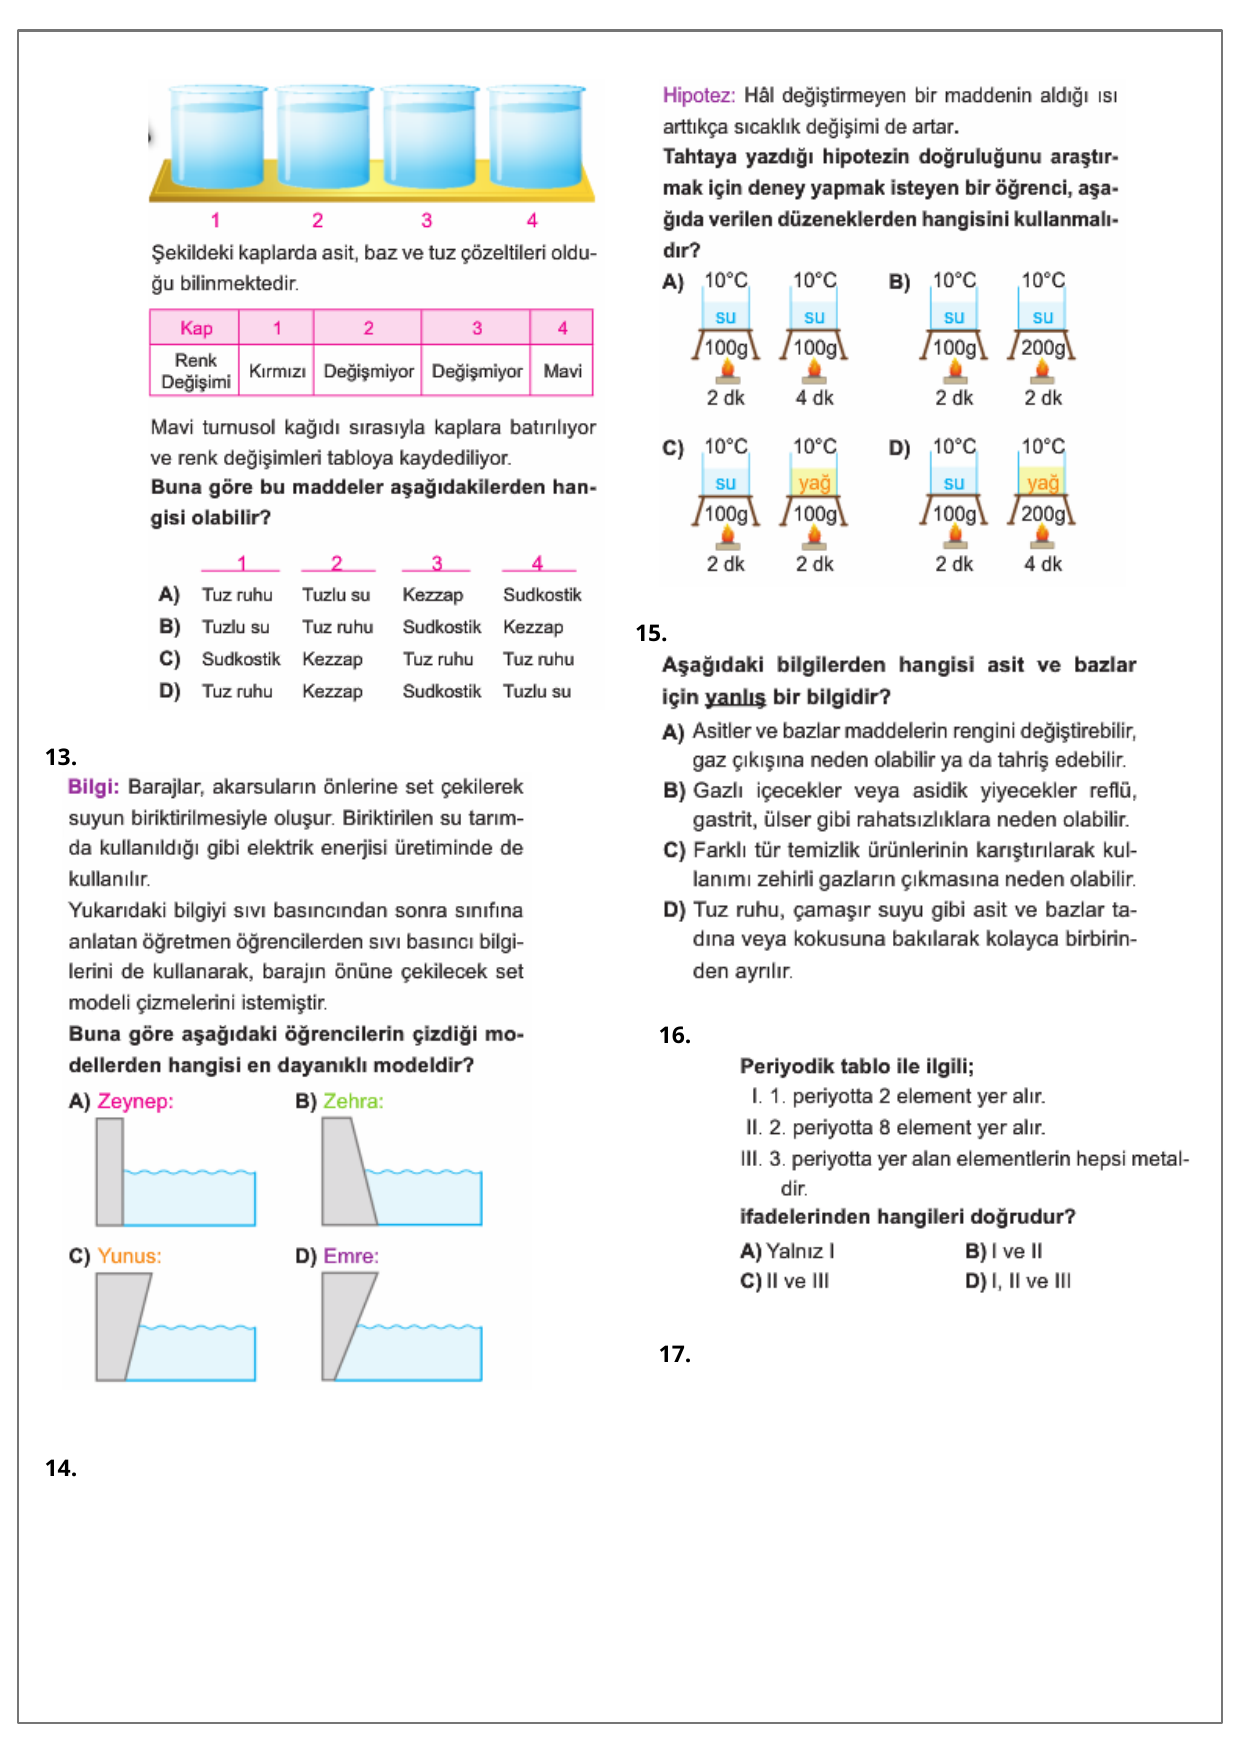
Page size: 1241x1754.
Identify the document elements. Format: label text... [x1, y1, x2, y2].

picture [148, 79, 606, 710]
text 15. [635, 617, 1196, 649]
picture [62, 772, 533, 1390]
text 14. [44, 1452, 605, 1483]
picture [658, 79, 1126, 587]
picture [727, 1050, 1197, 1307]
text 17. [635, 1338, 1196, 1369]
picture [652, 648, 1161, 988]
text 16. [635, 1019, 1196, 1050]
text 13. [44, 741, 605, 772]
